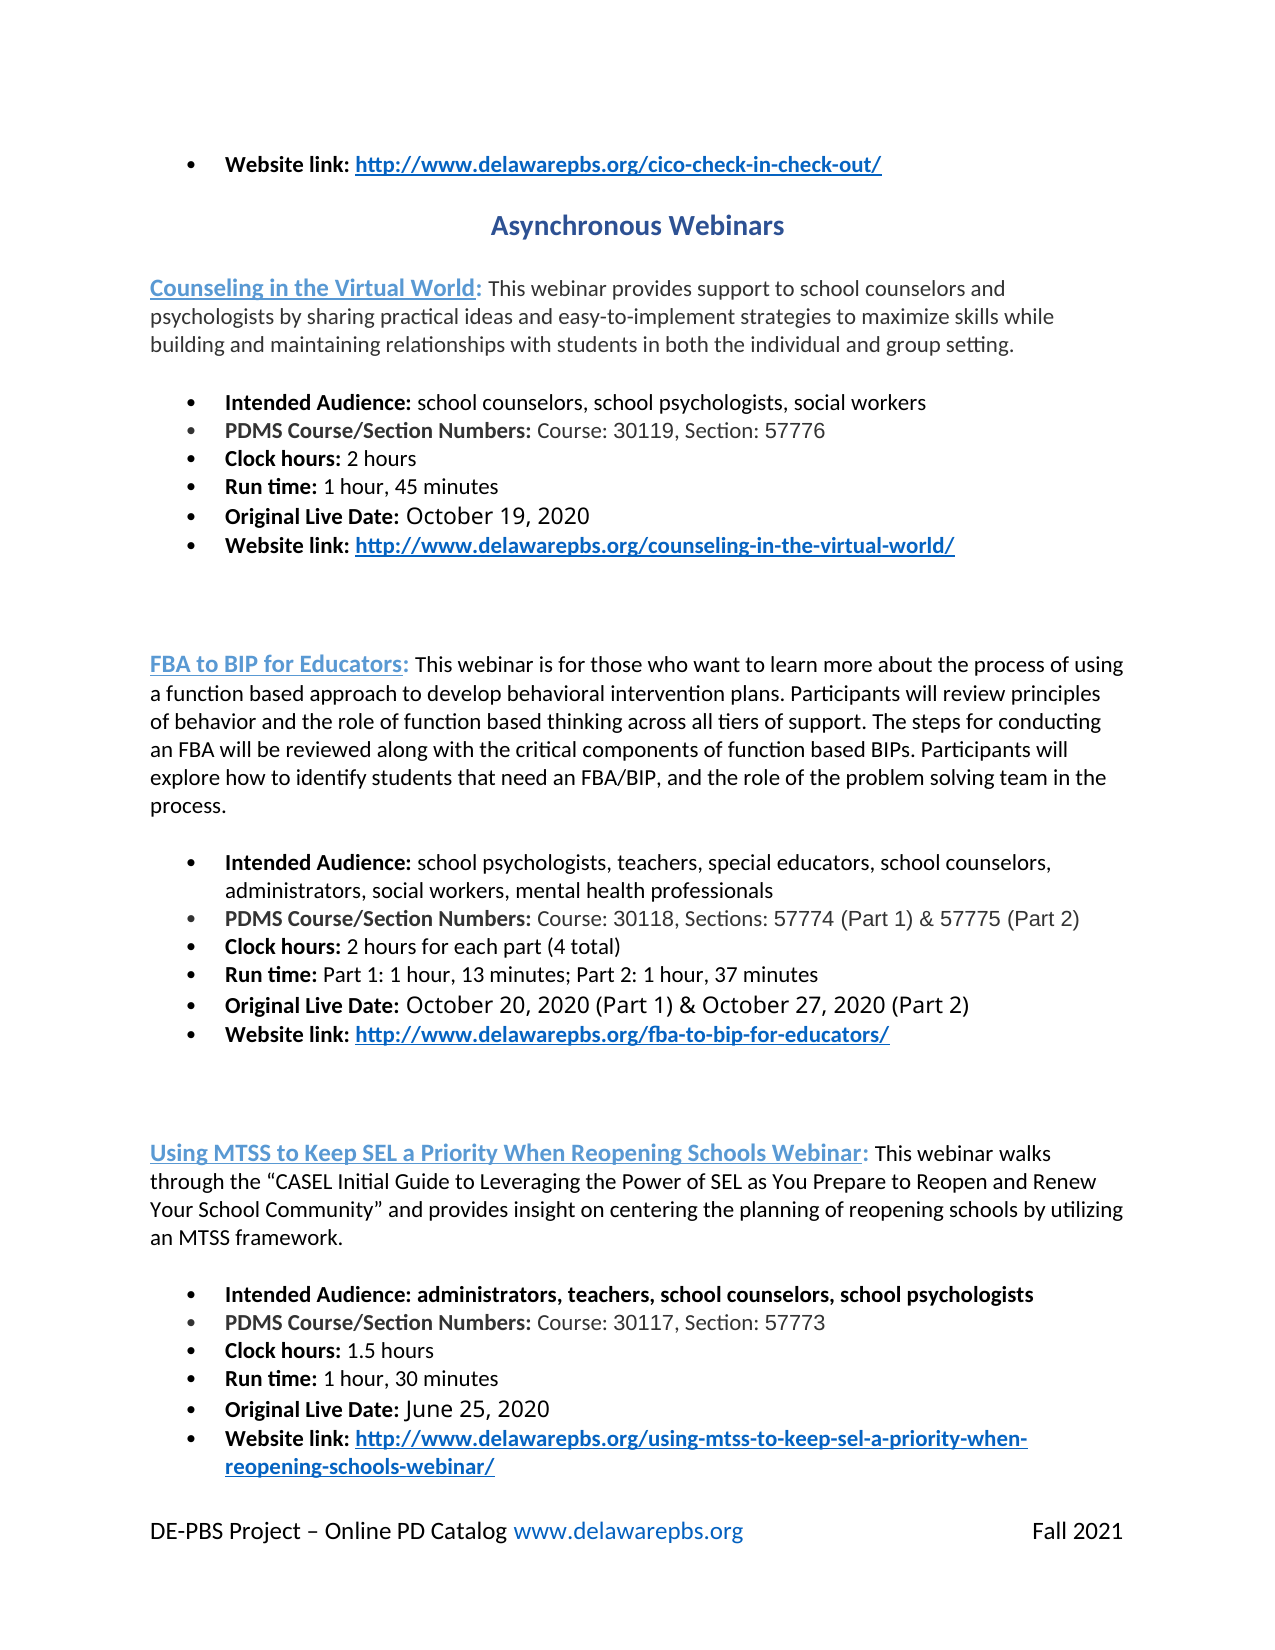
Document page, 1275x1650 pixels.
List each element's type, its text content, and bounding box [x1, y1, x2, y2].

list Intended Audience: school psychologists, teachers, special educators, school counselors, administrators, social workers, mental health professionals [187, 848, 1125, 904]
list PDMS Course/Section Numbers: Course: 30118, Sections: 57774 (Part 1) & 57775 (Part 2) [187, 904, 1125, 932]
list Website link: http://www.delawarepbs.org/cico-check-in-check-out/ [187, 150, 1125, 178]
list Clock hours: 2 hours for each part (4 total) [187, 932, 1125, 961]
list Clock hours: 2 hours [187, 444, 1125, 472]
list Original Live Date: October 19, 2020 [187, 500, 1125, 531]
text Using MTSS to Keep SEL a Priority When Reopening Schools Webinar: This webinar walks through the “CASEL Initial Guide to Leveraging the Power of SEL as You Prepare to Reopen and Renew Your School Community” and provides insight on centering the planning of reopening schools by utilizing an MTSS framework. [150, 1137, 1125, 1251]
list PDMS Course/Section Numbers: Course: 30117, Section: 57773 [187, 1308, 1125, 1336]
text FBA to BIP for Educators: This webinar is for those who want to learn more about the process of using a function based approach to develop behavioral intervention plans. Participants will review principles of behavior and the role of function based thinking across all tiers of support. The steps for conducting an FBA will be reviewed along with the critical components of function based BIPs. Participants will explore how to identify students that need an FBA/BIP, and the role of the problem solving team in the process. [150, 649, 1125, 819]
text Asynchronous Webinars [150, 207, 1125, 243]
list Intended Audience: administrators, teachers, school counselors, school psychologists [187, 1280, 1125, 1308]
list Website link: http://www.delawarepbs.org/counseling-in-the-virtual-world/ [187, 531, 1125, 559]
list PDMS Course/Section Numbers: Course: 30119, Section: 57776 [187, 416, 1125, 444]
list Website link: http://www.delawarepbs.org/fba-to-bip-for-educators/ [187, 1020, 1125, 1048]
list Website link: http://www.delawarepbs.org/using-mtss-to-keep-sel-a-priority-when-reopening-schools-webinar/ [187, 1424, 1125, 1480]
list Run time: 1 hour, 30 minutes [187, 1364, 1125, 1392]
list Original Live Date: June 25, 2020 [187, 1392, 1125, 1424]
list Intended Audience: school counselors, school psychologists, social workers [187, 388, 1125, 416]
list Clock hours: 1.5 hours [187, 1336, 1125, 1364]
list Run time: 1 hour, 45 minutes [187, 472, 1125, 500]
list Original Live Date: October 20, 2020 (Part 1) & October 27, 2020 (Part 2) [187, 988, 1125, 1020]
text Counseling in the Virtual World: This webinar provides support to school counselors and psychologists by sharing practical ideas and easy-to-implement strategies to maximize skills while building and maintaining relationships with students in both the individual and group setting. [150, 272, 1125, 358]
list Run time: Part 1: 1 hour, 13 minutes; Part 2: 1 hour, 37 minutes [187, 961, 1125, 988]
